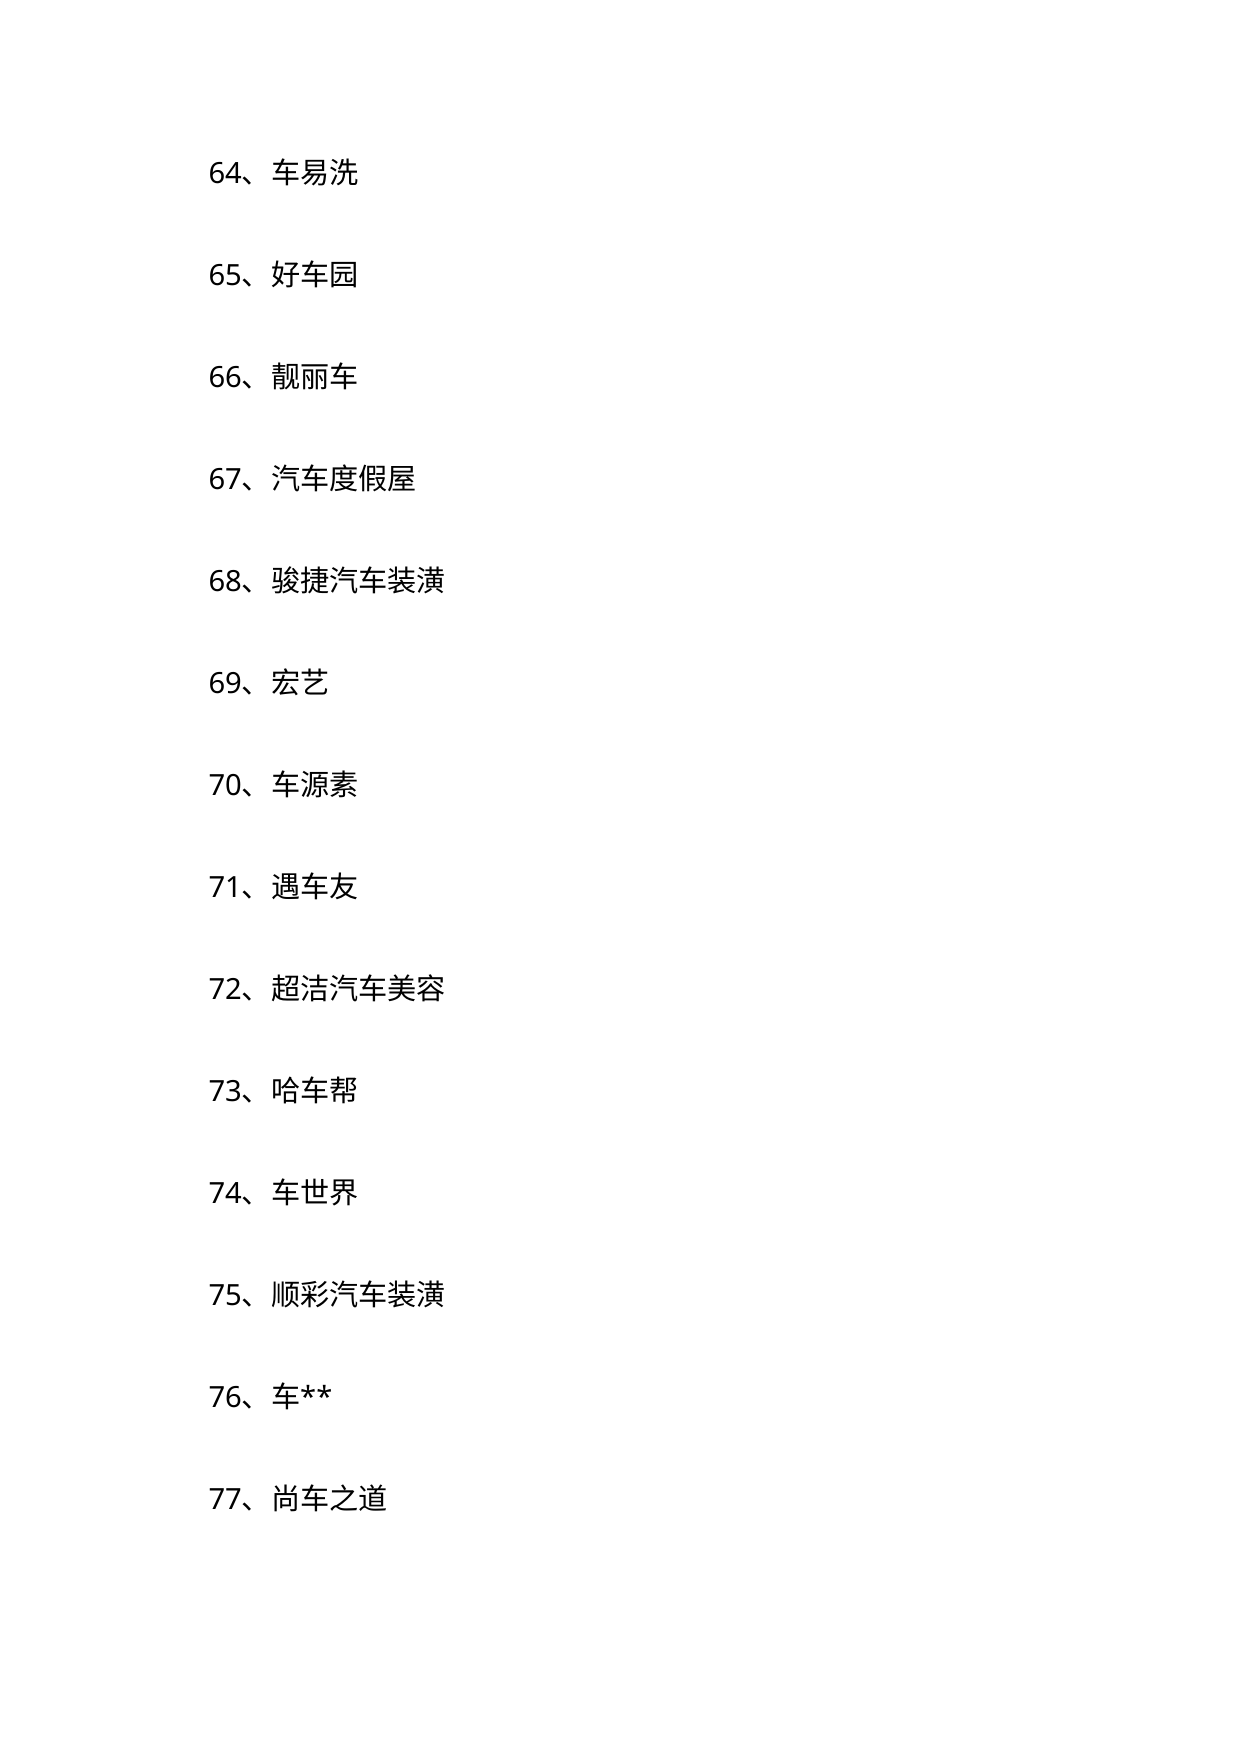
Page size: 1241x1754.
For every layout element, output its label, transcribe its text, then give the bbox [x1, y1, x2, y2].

text 74、车世界 [150, 1170, 1090, 1212]
text 67、汽车度假屋 [150, 456, 1090, 498]
text 75、顺彩汽车装潢 [150, 1272, 1090, 1314]
text 65、好车园 [150, 252, 1090, 294]
text 73、哈车帮 [150, 1068, 1090, 1110]
text 64、车易洗 [150, 150, 1090, 192]
text 71、遇车友 [150, 864, 1090, 906]
text 72、超洁汽车美容 [150, 966, 1090, 1008]
text 70、车源素 [150, 762, 1090, 804]
text 68、骏捷汽车装潢 [150, 558, 1090, 600]
text 66、靓丽车 [150, 354, 1090, 396]
text 69、宏艺 [150, 660, 1090, 702]
text 77、尚车之道 [150, 1476, 1090, 1518]
text 76、车** [150, 1374, 1090, 1416]
